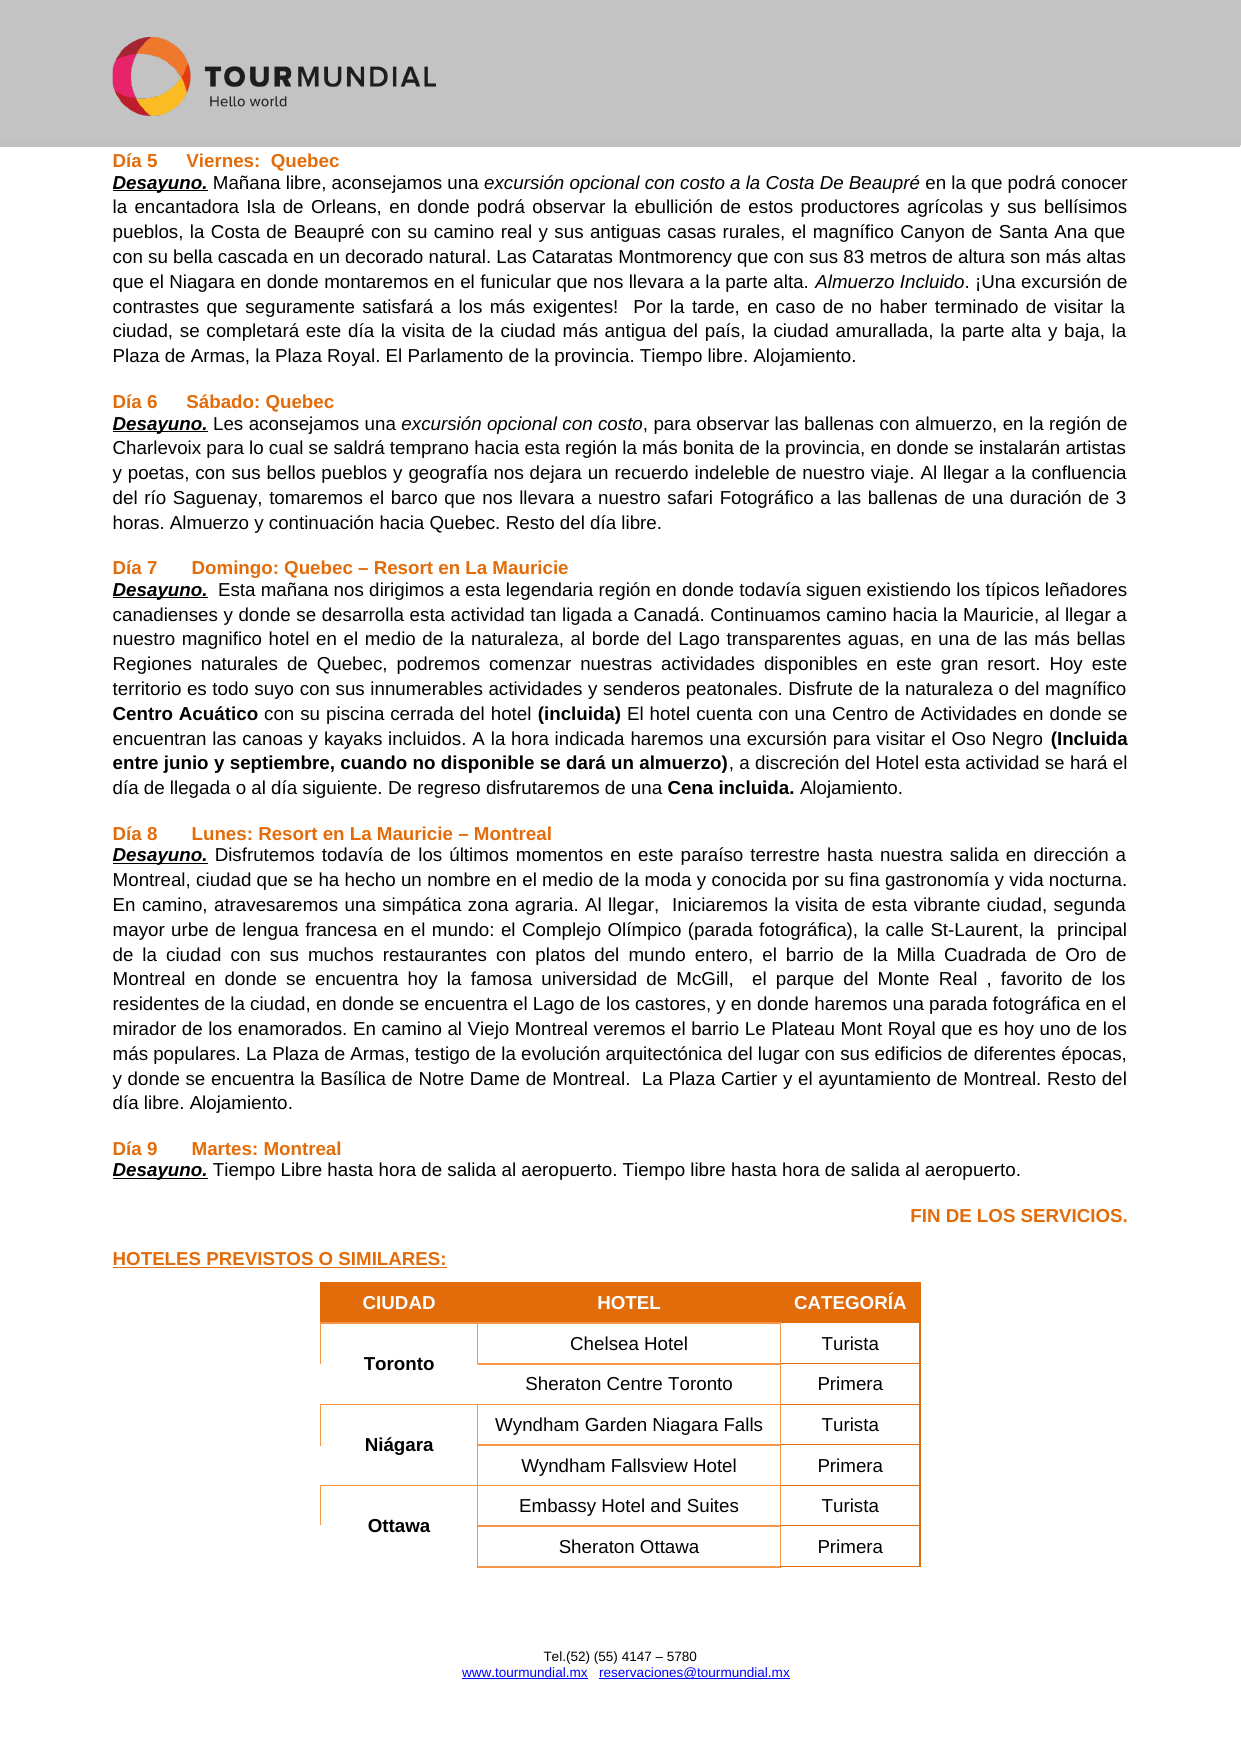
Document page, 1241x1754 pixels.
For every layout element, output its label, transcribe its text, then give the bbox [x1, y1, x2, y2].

table_cell Turista [781, 1486, 919, 1525]
table_cell Wyndham Garden Niagara Falls [478, 1405, 780, 1444]
text Día 7 Domingo: Quebec – Resort en La Mauricie [112, 557, 1128, 579]
table_cell Toronto [320, 1324, 477, 1403]
table_cell Wyndham Fallsview Hotel [478, 1446, 780, 1485]
text Día 8 Lunes: Resort en La Mauricie – Montreal [112, 823, 1128, 844]
text Desayuno. Les aconsejamos una excursión opcional con costo, para observar las ballenas con almuerzo, en la región de Charlevoix para lo cual se saldrá temprano hacia esta región la más bonita de la provincia, en donde se instalarán artistas y poetas, con sus bellos pueblos y geografía nos dejara un recuerdo indeleble de nuestro viaje. Al llegar a la confluencia del río Saguenay, tomaremos el barco que nos llevara a nuestro safari Fotográfico a las ballenas de una duración de 3 horas. Almuerzo y continuación hacia Quebec. Resto del día libre. [112, 412, 1128, 533]
text Día 6 Sábado: Quebec [112, 391, 1128, 412]
text HOTELES PREVISTOS O SIMILARES: [112, 1248, 1128, 1269]
picture [112, 37, 436, 116]
text Día 5 Viernes: Quebec [112, 150, 1128, 172]
table_cell Sheraton Ottawa [478, 1527, 780, 1566]
text Desayuno. Mañana libre, aconsejamos una excursión opcional con costo a la Costa De Beaupré en la que podrá conocer la encantadora Isla de Orleans, en donde podrá observar la ebullición de estos productores agrícolas y sus bellísimos pueblos, la Costa de Beaupré con su camino real y sus antiguas casas rurales, el magnífico Canyon de Santa Ana que con su bella cascada en un decorado natural. Las Cataratas Montmorency que con sus 83 metros de altura son más altas que el Niagara en donde montaremos en el funicular que nos llevara a la parte alta. Almuerzo Incluido. ¡Una excursión de contrastes que seguramente satisfará a los más exigentes! Por la tarde, en caso de no haber terminado de visitar la ciudad, se completará este día la visita de la ciudad más antigua del país, la ciudad amurallada, la parte alta y baja, la Plaza de Armas, la Plaza Royal. El Parlamento de la provincia. Tiempo libre. Alojamiento. [112, 172, 1128, 367]
table_cell Turista [781, 1323, 919, 1363]
text Desayuno. Tiempo Libre hasta hora de salida al aeropuerto. Tiempo libre hasta hora de salida al aeropuerto. [622, 1159, 1128, 1181]
table_header CIUDAD [321, 1283, 477, 1322]
table_cell Primera [781, 1364, 919, 1403]
text Día 9 Martes: Montreal [112, 1138, 1128, 1159]
text Desayuno. Esta mañana nos dirigimos a esta legendaria región en donde todavía siguen existiendo los típicos leñadores canadienses y donde se desarrolla esta actividad tan ligada a Canadá. Continuamos camino hacia la Mauricie, al llegar a nuestro magnifico hotel en el medio de la naturaleza, al borde del Lago transparentes aguas, en una de las más bellas Regiones naturales de Quebec, podremos comenzar nuestras actividades disponibles en este gran resort. Hoy este territorio es todo suyo con sus innumerables actividades y senderos peatonales. Disfrute de la naturaleza o del magnífico Centro Acuático con su piscina cerrada del hotel (incluida) El hotel cuenta con una Centro de Actividades en donde se encuentran las canoas y kayaks incluidos. A la hora indicada haremos una excursión para visitar el Oso Negro (Incluida entre junio y septiembre, cuando no disponible se dará un almuerzo), a discreción del Hotel esta actividad se hará el día de llegada o al día siguiente. De regreso disfrutaremos de una Cena incluida. Alojamiento. [112, 579, 1128, 798]
table_cell Embassy Hotel and Suites [478, 1486, 780, 1525]
table_cell Chelsea Hotel [478, 1324, 780, 1363]
table_cell Ottawa [320, 1486, 477, 1566]
table_cell Niágara [320, 1405, 477, 1485]
table_cell Primera [781, 1526, 919, 1566]
text FIN DE LOS SERVICIOS. [112, 1205, 1128, 1226]
text Desayuno. Disfrutemos todavía de los últimos momentos en este paraíso terrestre hasta nuestra salida en dirección a Montreal, ciudad que se ha hecho un nombre en el medio de la moda y conocida por su fina gastronomía y vida nocturna. En camino, atravesaremos una simpática zona agraria. Al llegar, Iniciaremos la visita de esta vibrante ciudad, segunda mayor urbe de lengua francesa en el mundo: el Complejo Olímpico (parada fotográfica), la calle St-Laurent, la principal de la ciudad con sus muchos restaurantes con platos del mundo entero, el barrio de la Milla Cuadrada de Oro de Montreal en donde se encuentra hoy la famosa universidad de McGill, el parque del Monte Real , favorito de los residentes de la ciudad, en donde se encuentra el Lago de los castores, y en donde haremos una parada fotográfica en el mirador de los enamorados. En camino al Viejo Montreal veremos el barrio Le Plateau Mont Royal que es hoy uno de los más populares. La Plaza de Armas, testigo de la evolución arquitectónica del lugar con sus edificios de diferentes épocas, y donde se encuentra la Basílica de Notre Dame de Montreal. La Plaza Cartier y el ayuntamiento de Montreal. Resto del día libre. Alojamiento. [112, 844, 1128, 1114]
table_cell Turista [781, 1405, 919, 1444]
table_cell Sheraton Centre Toronto [478, 1365, 780, 1403]
table_header HOTEL [478, 1283, 780, 1322]
table_header CATEGORÍA [781, 1283, 919, 1322]
table_cell Primera [781, 1445, 919, 1485]
